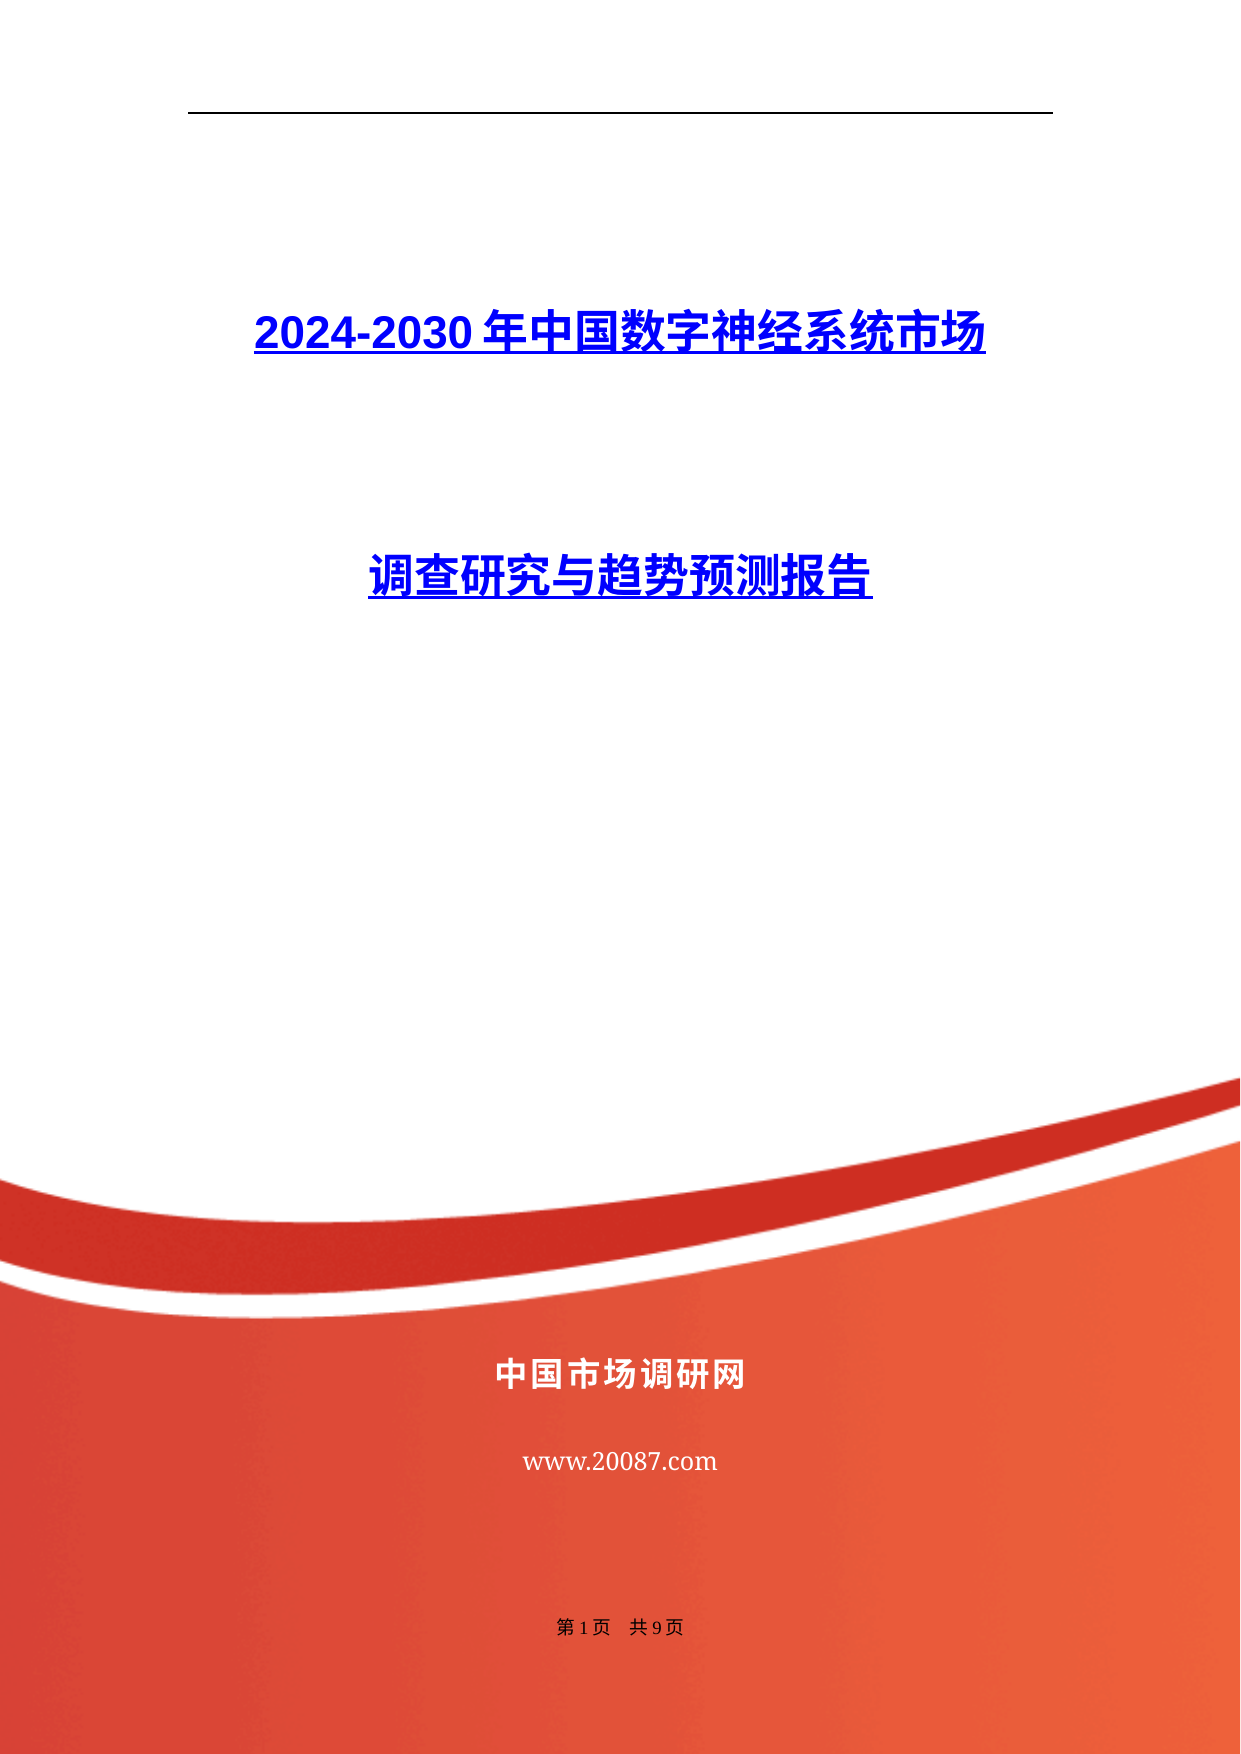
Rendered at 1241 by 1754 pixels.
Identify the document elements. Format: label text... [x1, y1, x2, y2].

table_header 2024-2030年中国数字神经系统市场调查研究与趋势预测报告 [188, 207, 1053, 773]
picture [0, 1006, 1241, 1754]
subtitle 中国市场调研网 [187, 1339, 1053, 1404]
text www.20087.com [187, 1428, 1053, 1493]
